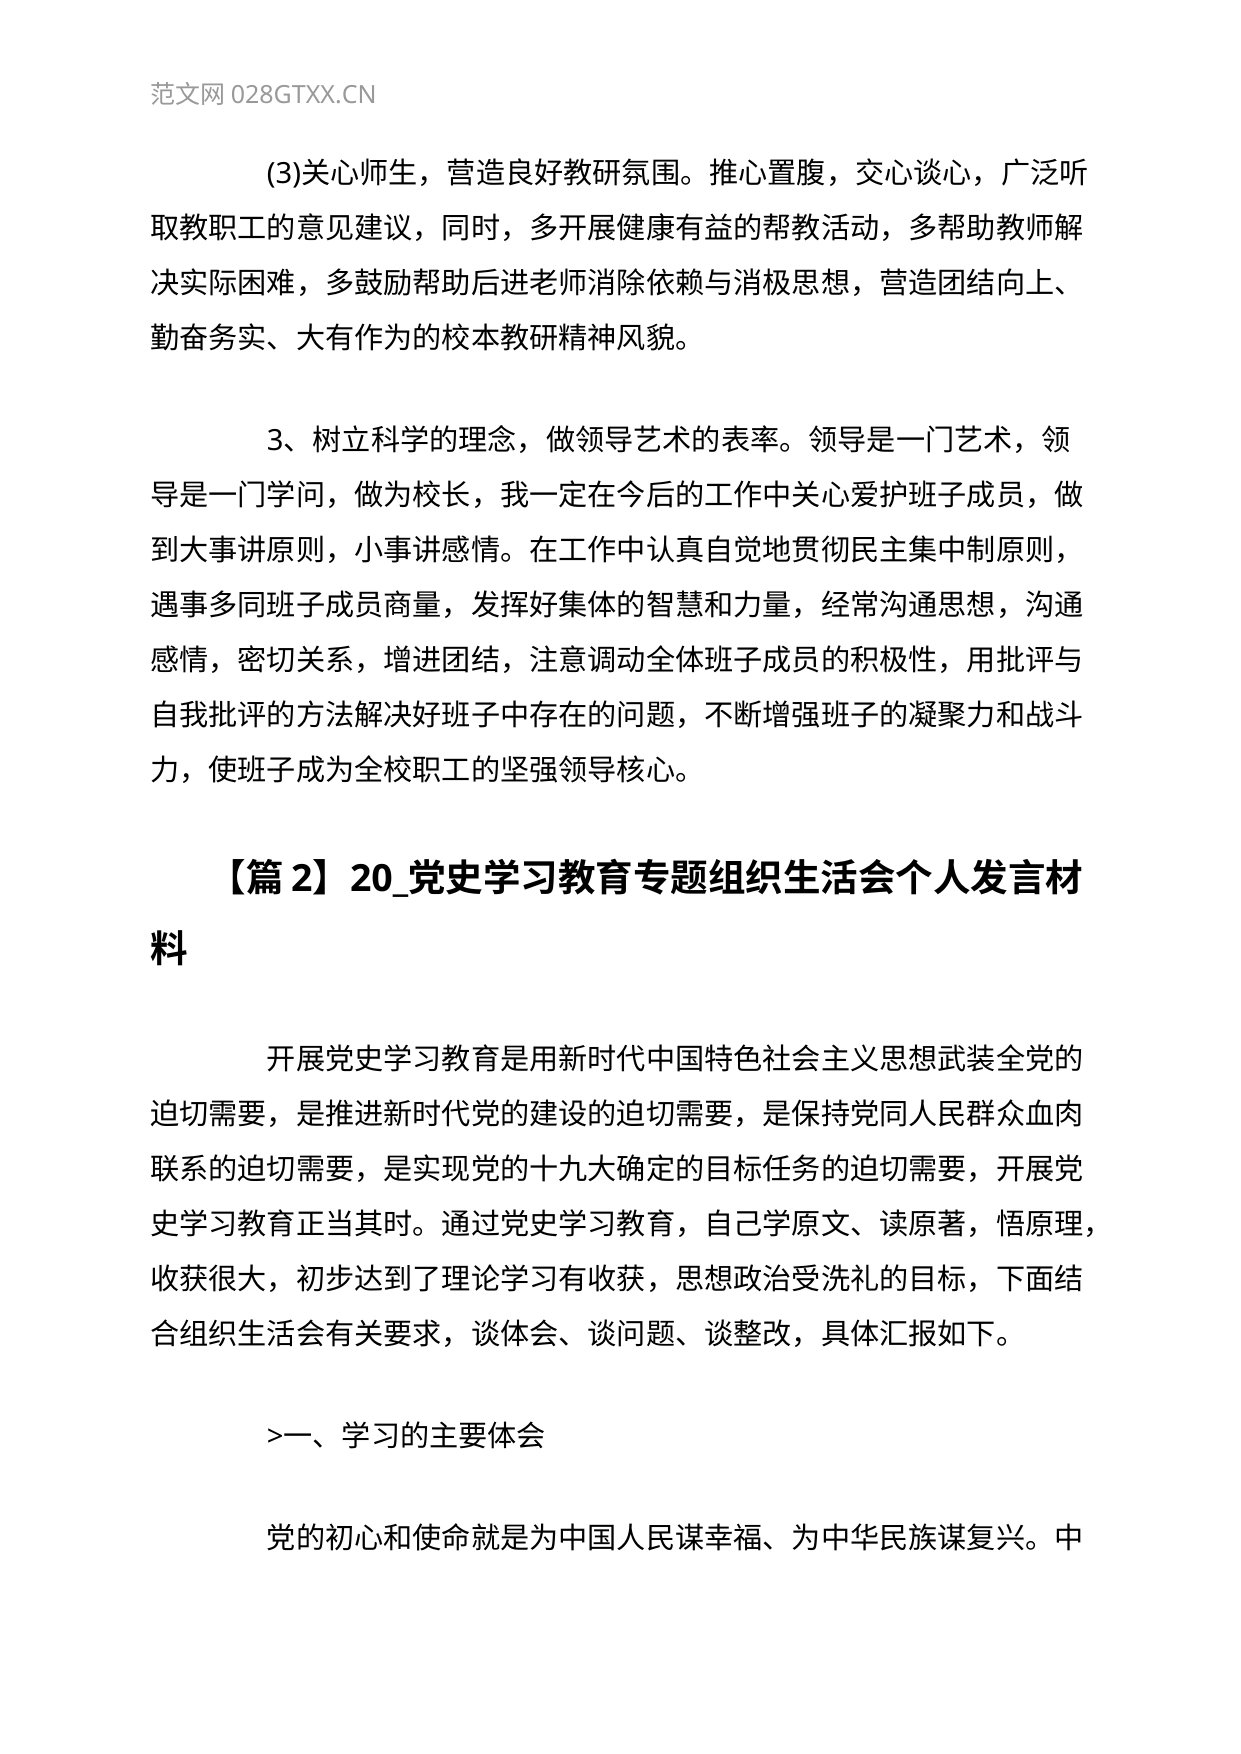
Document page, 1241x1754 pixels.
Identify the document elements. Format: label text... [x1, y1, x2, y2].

text 开展党史学习教育是用新时代中国特色社会主义思想武装全党的迫切需要，是推进新时代党的建设的迫切需要，是保持党同人民群众血肉联系的迫切需要，是实现党的十九大确定的目标任务的迫切需要，开展党史学习教育正当其时。通过党史学习教育，自己学原文、读原著，悟原理，收获很大，初步达到了理论学习有收获，思想政治受洗礼的目标，下面结合组织生活会有关要求，谈体会、谈问题、谈整改，具体汇报如下。 [150, 1036, 1090, 1353]
text 【篇2】20_党史学习教育专题组织生活会个人发言材料 [150, 848, 1090, 973]
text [150, 1514, 1090, 1556]
text (3)关心师生，营造良好教研氛围。推心置腹，交心谈心，广泛听取教职工的意见建议，同时，多开展健康有益的帮教活动，多帮助教师解决实际困难，多鼓励帮助后进老师消除依赖与消极思想，营造团结向上、勤奋务实、大有作为的校本教研精神风貌。 [150, 150, 1090, 357]
text >一、学习的主要体会 [150, 1412, 1090, 1454]
text 3、树立科学的理念，做领导艺术的表率。领导是一门艺术，领导是一门学问，做为校长，我一定在今后的工作中关心爱护班子成员，做到大事讲原则，小事讲感情。在工作中认真自觉地贯彻民主集中制原则，遇事多同班子成员商量，发挥好集体的智慧和力量，经常沟通思想，沟通感情，密切关系，增进团结，注意调动全体班子成员的积极性，用批评与自我批评的方法解决好班子中存在的问题，不断增强班子的凝聚力和战斗力，使班子成为全校职工的坚强领导核心。 [150, 417, 1090, 788]
